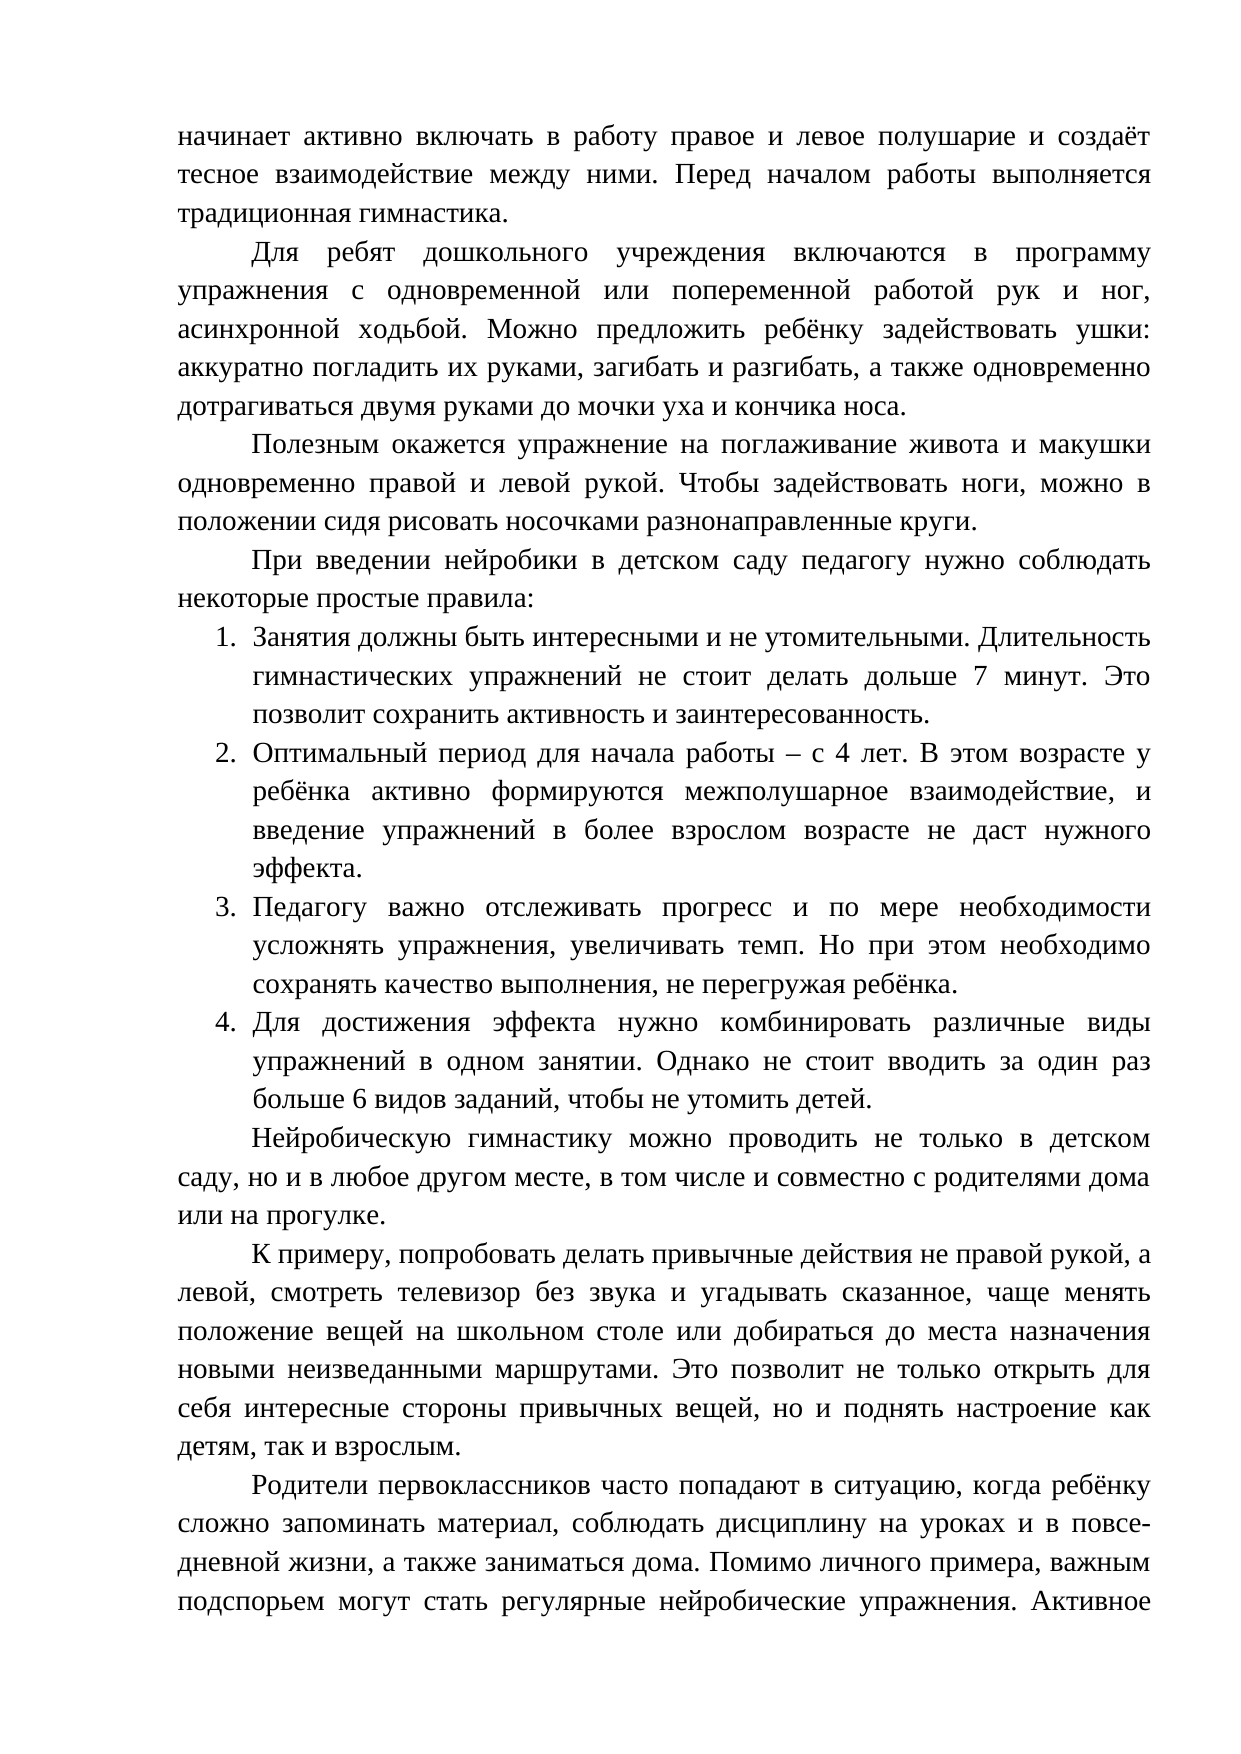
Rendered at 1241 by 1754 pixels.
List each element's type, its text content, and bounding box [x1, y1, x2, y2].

text Для ребят дошкольного учреждения включаются в программу упражнения с одновременной или попеременной работой рук и ног, асинхронной ходьбой. Можно предложить ребёнку задействовать ушки: аккуратно погладить их руками, загибать и разгибать, а также одновременно дотрагиваться двумя руками до мочки уха и кончика носа. [177, 234, 1152, 421]
text Нейробическую гимнастику можно проводить не только в детском саду, но и в любое другом месте, в том числе и совместно с родителями дома или на прогулке. [177, 1120, 1152, 1231]
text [177, 1467, 1152, 1616]
list Для достижения эффекта нужно комбинировать различные виды упражнений в одном занятии. Однако не стоит вводить за один раз больше 6 видов заданий, чтобы не утомить детей. [215, 1004, 1152, 1115]
list Педагогу важно отслеживать прогресс и по мере необходимости усложнять упражнения, увеличивать темп. Но при этом необходимо сохранять качество выполнения, не перегружая ребёнка. [215, 889, 1152, 999]
text К примеру, попробовать делать привычные действия не правой рукой, а левой, смотреть телевизор без звука и угадывать сказанное, чаще менять положение вещей на школьном столе или добираться до места назначения новыми неизведанными маршрутами. Это позволит не только открыть для себя интересные стороны привычных вещей, но и поднять настроение как детям, так и взрослым. [177, 1236, 1152, 1462]
list Оптимальный период для начала работы – с 4 лет. В этом возрасте у ребёнка активно формируются межполушарное взаимодействие, и введение упражнений в более взрослом возрасте не даст нужного эффекта. [215, 735, 1152, 884]
list Занятия должны быть интересными и не утомительными. Длительность гимнастических упражнений не стоит делать дольше 7 минут. Это позволит сохранить активность и заинтересованность. [215, 619, 1152, 730]
text При введении нейробики в детском саду педагогу нужно соблюдать некоторые простые правила: [177, 542, 1152, 614]
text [177, 118, 1152, 229]
text Полезным окажется упражнение на поглаживание живота и макушки одновременно правой и левой рукой. Чтобы задействовать ноги, можно в положении сидя рисовать носочками разнонаправленные круги. [177, 426, 1152, 537]
